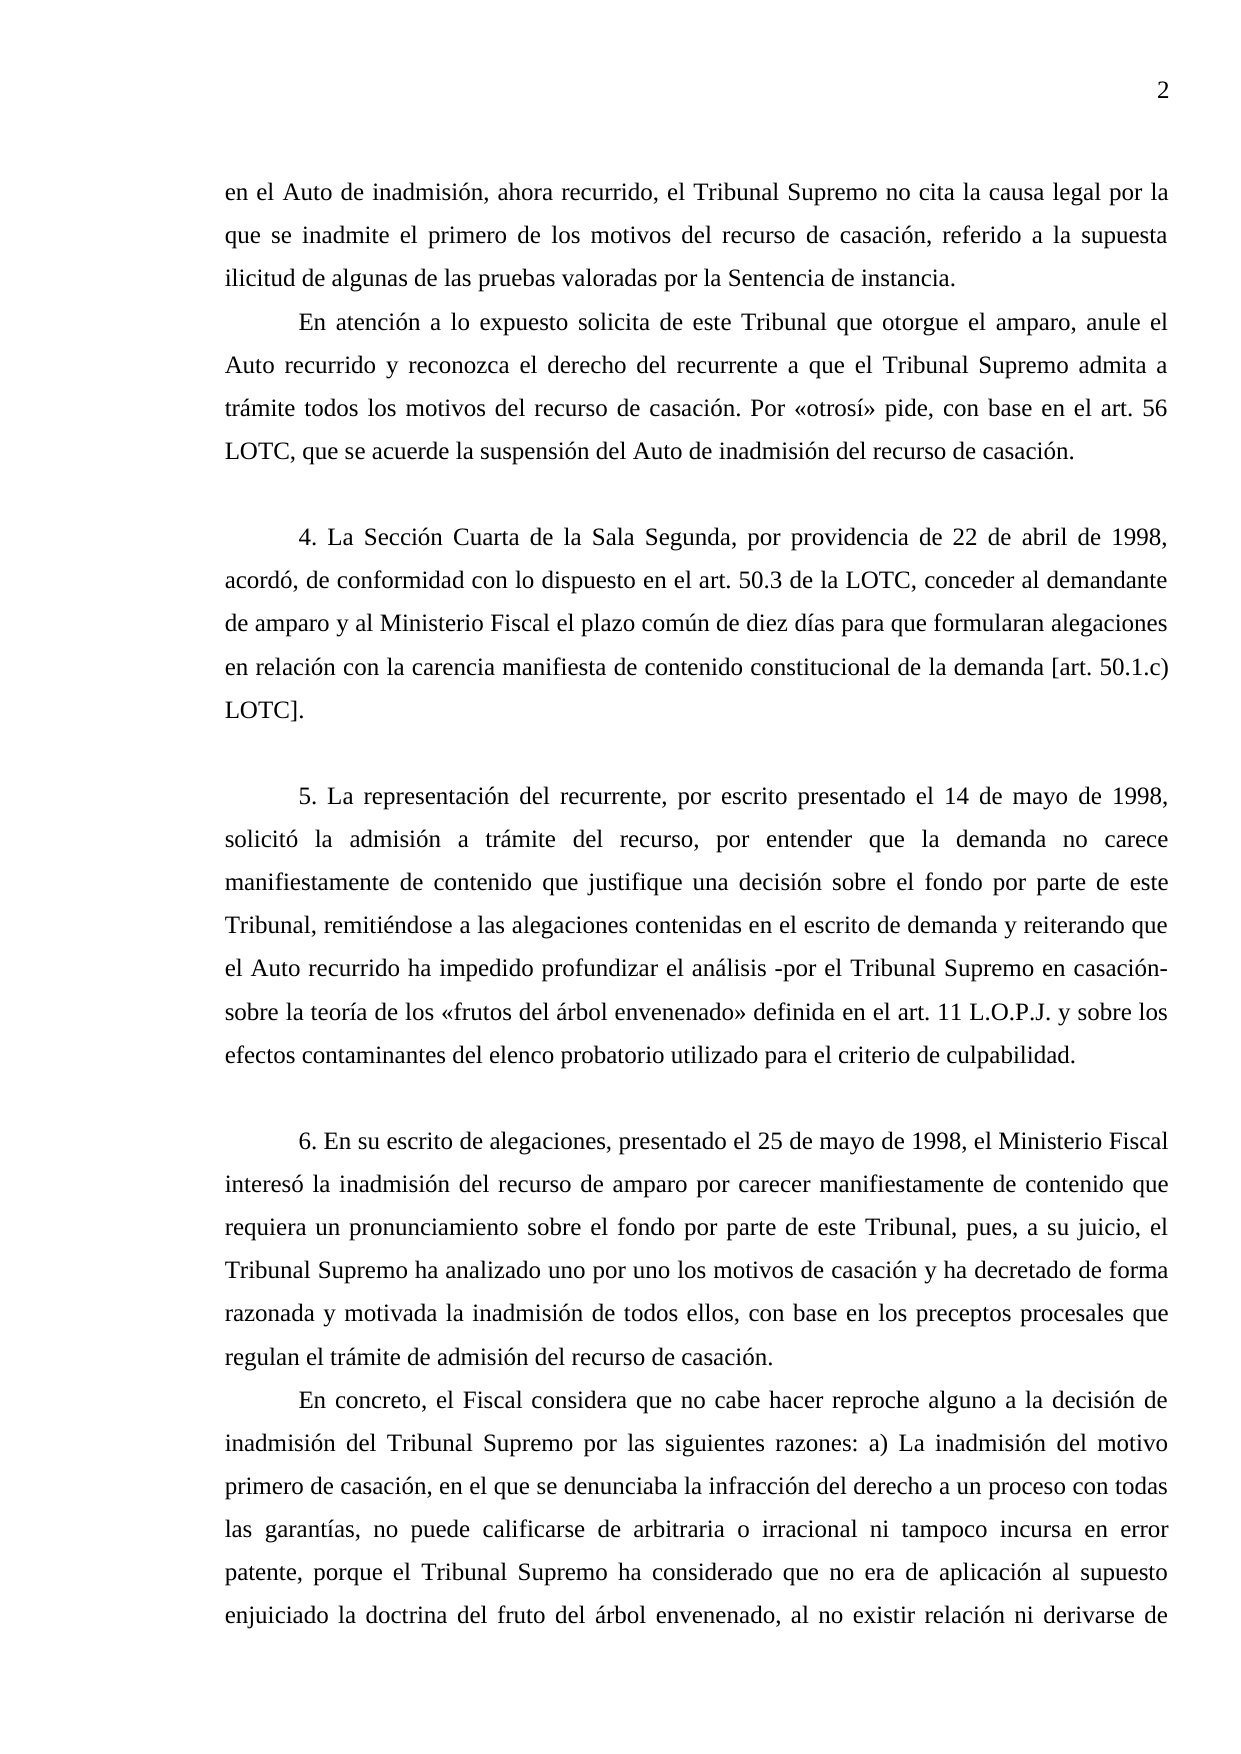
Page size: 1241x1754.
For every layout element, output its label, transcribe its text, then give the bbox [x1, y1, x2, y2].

text 5. La representación del recurrente, por escrito presentado el 14 de mayo de 1998, solicitó la admisión a trámite del recurso, por entender que la demanda no carece manifiestamente de contenido que justifique una decisión sobre el fondo por parte de este Tribunal, remitiéndose a las alegaciones contenidas en el escrito de demanda y reiterando que el Auto recurrido ha impedido profundizar el análisis -por el Tribunal Supremo en casación- sobre la teoría de los «frutos del árbol envenenado» definida en el art. 11 L.O.P.J. y sobre los efectos contaminantes del elenco probatorio utilizado para el criterio de culpabilidad. [224, 781, 1169, 1068]
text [224, 177, 1169, 292]
text 6. En su escrito de alegaciones, presentado el 25 de mayo de 1998, el Ministerio Fiscal interesó la inadmisión del recurso de amparo por carecer manifiestamente de contenido que requiera un pronunciamiento sobre el fondo por parte de este Tribunal, pues, a su juicio, el Tribunal Supremo ha analizado uno por uno los motivos de casación y ha decretado de forma razonada y motivada la inadmisión de todos ellos, con base en los preceptos procesales que regulan el trámite de admisión del recurso de casación. [224, 1126, 1169, 1370]
text En atención a lo expuesto solicita de este Tribunal que otorgue el amparo, anule el Auto recurrido y reconozca el derecho del recurrente a que el Tribunal Supremo admita a trámite todos los motivos del recurso de casación. Por «otrosí» pide, con base en el art. 56 LOTC, que se acuerde la suspensión del Auto de inadmisión del recurso de casación. [224, 307, 1169, 465]
text 4. La Sección Cuarta de la Sala Segunda, por providencia de 22 de abril de 1998, acordó, de conformidad con lo dispuesto en el art. 50.3 de la LOTC, conceder al demandante de amparo y al Ministerio Fiscal el plazo común de diez días para que formularan alegaciones en relación con la carencia manifiesta de contenido constitucional de la demanda [art. 50.1.c) LOTC]. [224, 522, 1169, 723]
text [224, 1385, 1169, 1629]
